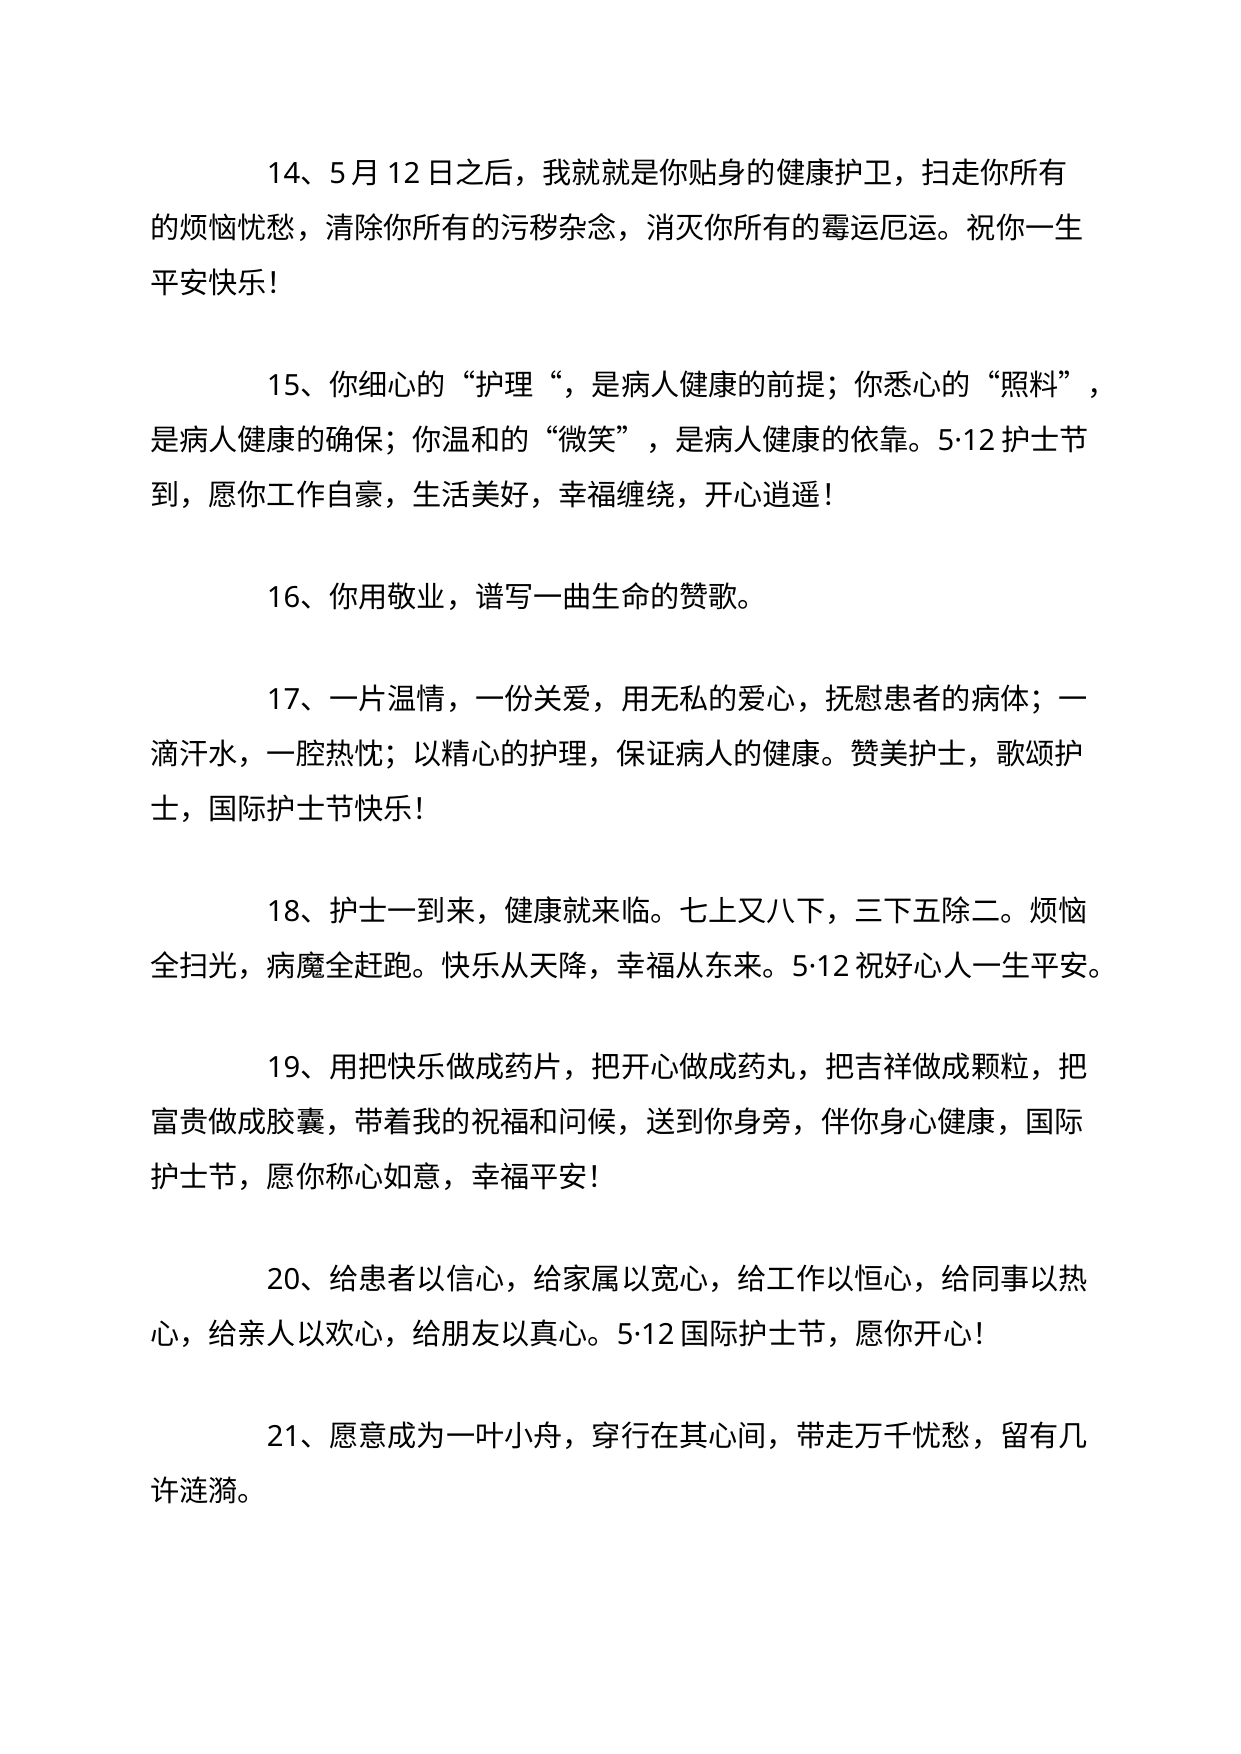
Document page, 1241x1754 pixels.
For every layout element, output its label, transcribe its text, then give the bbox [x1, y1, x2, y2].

text 21、愿意成为一叶小舟，穿行在其心间，带走万千忧愁，留有几许涟漪。 [150, 1413, 1090, 1510]
text 15、你细心的“护理“，是病人健康的前提；你悉心的“照料”，是病人健康的确保；你温和的“微笑”，是病人健康的依靠。5·12护士节到，愿你工作自豪，生活美好，幸福缠绕，开心逍遥！ [150, 362, 1090, 514]
text 18、护士一到来，健康就来临。七上又八下，三下五除二。烦恼全扫光，病魔全赶跑。快乐从天降，幸福从东来。5·12祝好心人一生平安。 [150, 887, 1090, 984]
text 17、一片温情，一份关爱，用无私的爱心，抚慰患者的病体；一滴汗水，一腔热忱；以精心的护理，保证病人的健康。赞美护士，歌颂护士，国际护士节快乐！ [150, 675, 1090, 828]
text 16、你用敬业，谱写一曲生命的赞歌。 [150, 573, 1090, 616]
text 19、用把快乐做成药片，把开心做成药丸，把吉祥做成颗粒，把富贵做成胶囊，带着我的祝福和问候，送到你身旁，伴你身心健康，国际护士节，愿你称心如意，幸福平安！ [150, 1044, 1090, 1196]
text 20、给患者以信心，给家属以宽心，给工作以恒心，给同事以热心，给亲人以欢心，给朋友以真心。5·12国际护士节，愿你开心！ [150, 1256, 1090, 1353]
text 14、5月12日之后，我就就是你贴身的健康护卫，扫走你所有的烦恼忧愁，清除你所有的污秽杂念，消灭你所有的霉运厄运。祝你一生平安快乐！ [150, 150, 1090, 302]
